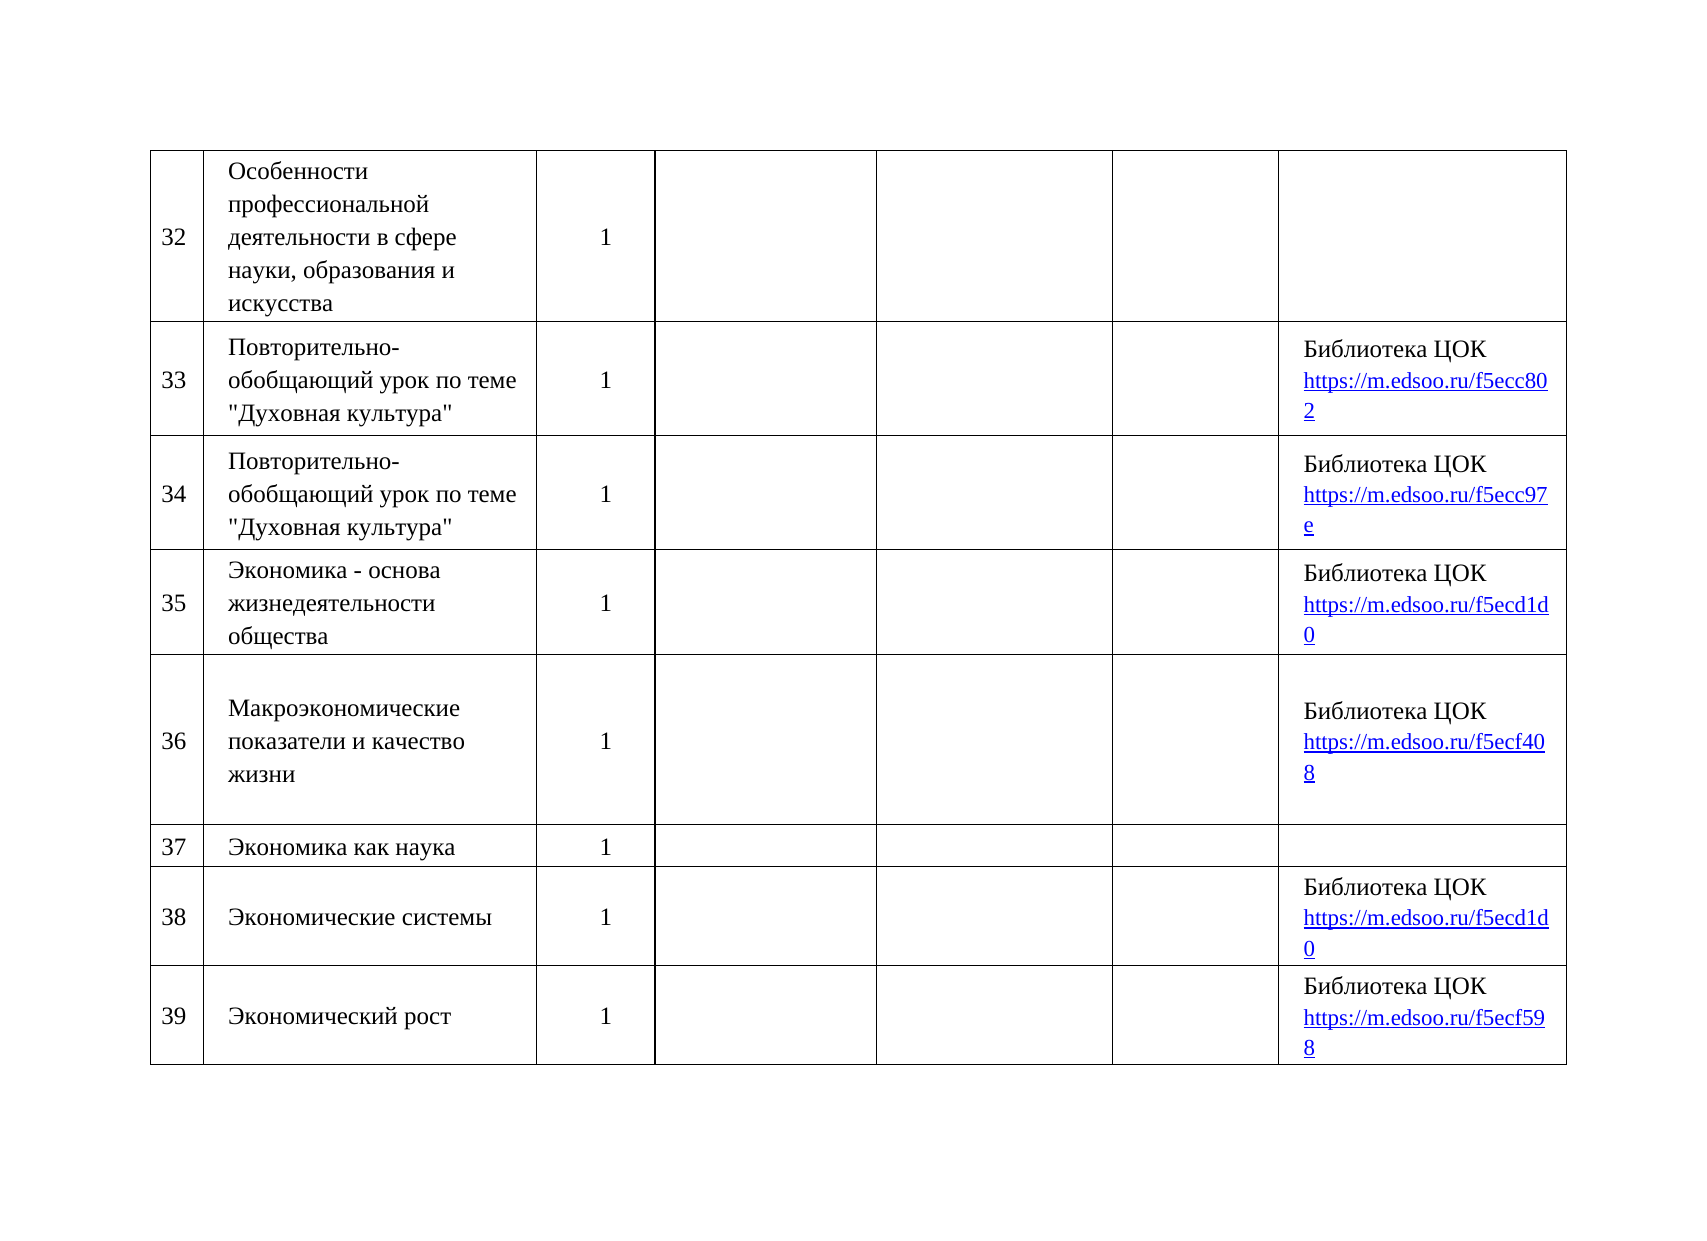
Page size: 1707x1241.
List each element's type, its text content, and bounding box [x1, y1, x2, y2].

table_cell [877, 436, 1112, 549]
table_cell 1 [537, 825, 654, 866]
table_cell Библиотека ЦОК https://m.edsoo.ru/f5ecd1d0 [1279, 550, 1566, 654]
table_cell [656, 550, 876, 654]
table_cell 1 [537, 966, 654, 1064]
table_cell [877, 151, 1112, 321]
table_cell Экономические системы [204, 867, 536, 965]
table_cell [877, 550, 1112, 654]
table_cell 36 [151, 655, 203, 824]
table_cell [877, 966, 1112, 1064]
table_cell Повторительно-обобщающий урок по теме "Духовная культура" [204, 436, 536, 549]
table_cell 32 [151, 151, 203, 321]
table_cell Библиотека ЦОК https://m.edsoo.ru/f5ecc97e [1279, 436, 1566, 549]
table_cell Библиотека ЦОК https://m.edsoo.ru/f5ecd1d0 [1279, 867, 1566, 965]
table_cell [656, 322, 876, 435]
table_cell [1113, 867, 1278, 965]
table_cell 1 [537, 655, 654, 824]
table_cell 1 [537, 550, 654, 654]
table_cell 1 [537, 151, 654, 321]
table_cell Макроэкономические показатели и качество жизни [204, 655, 536, 824]
table_cell Экономика - основа жизнедеятельности общества [204, 550, 536, 654]
table_cell Особенности профессиональной деятельности в сфере науки, образования и искусства [204, 151, 536, 321]
table_cell 38 [151, 867, 203, 965]
table_cell [656, 151, 876, 321]
table_cell 35 [151, 550, 203, 654]
table_cell 1 [537, 436, 654, 549]
table_cell [1113, 322, 1278, 435]
table_cell [656, 825, 876, 866]
table_cell [656, 966, 876, 1064]
table_cell [877, 322, 1112, 435]
table_cell Библиотека ЦОК https://m.edsoo.ru/f5ecf408 [1279, 655, 1566, 824]
table_cell Повторительно-обобщающий урок по теме "Духовная культура" [204, 322, 536, 435]
table_cell [656, 436, 876, 549]
table_cell [877, 867, 1112, 965]
table_cell [1279, 825, 1566, 866]
table_cell Экономика как наука [204, 825, 536, 866]
table_cell Библиотека ЦОК https://m.edsoo.ru/f5ecc802 [1279, 322, 1566, 435]
table_cell [1279, 151, 1566, 321]
table_cell [1113, 655, 1278, 824]
table_cell 1 [537, 867, 654, 965]
table_cell [656, 867, 876, 965]
table_cell [1113, 966, 1278, 1064]
table_cell [1113, 550, 1278, 654]
table_cell 33 [151, 322, 203, 435]
table_cell [1113, 436, 1278, 549]
table_cell 34 [151, 436, 203, 549]
table_cell 37 [151, 825, 203, 866]
table_cell [877, 825, 1112, 866]
table_cell 1 [537, 322, 654, 435]
table_cell [877, 655, 1112, 824]
table_cell [1113, 825, 1278, 866]
table_cell [1113, 151, 1278, 321]
table_cell Экономический рост [204, 966, 536, 1064]
table_cell 39 [151, 966, 203, 1064]
table_cell [656, 655, 876, 824]
table_cell Библиотека ЦОК https://m.edsoo.ru/f5ecf598 [1279, 966, 1566, 1064]
